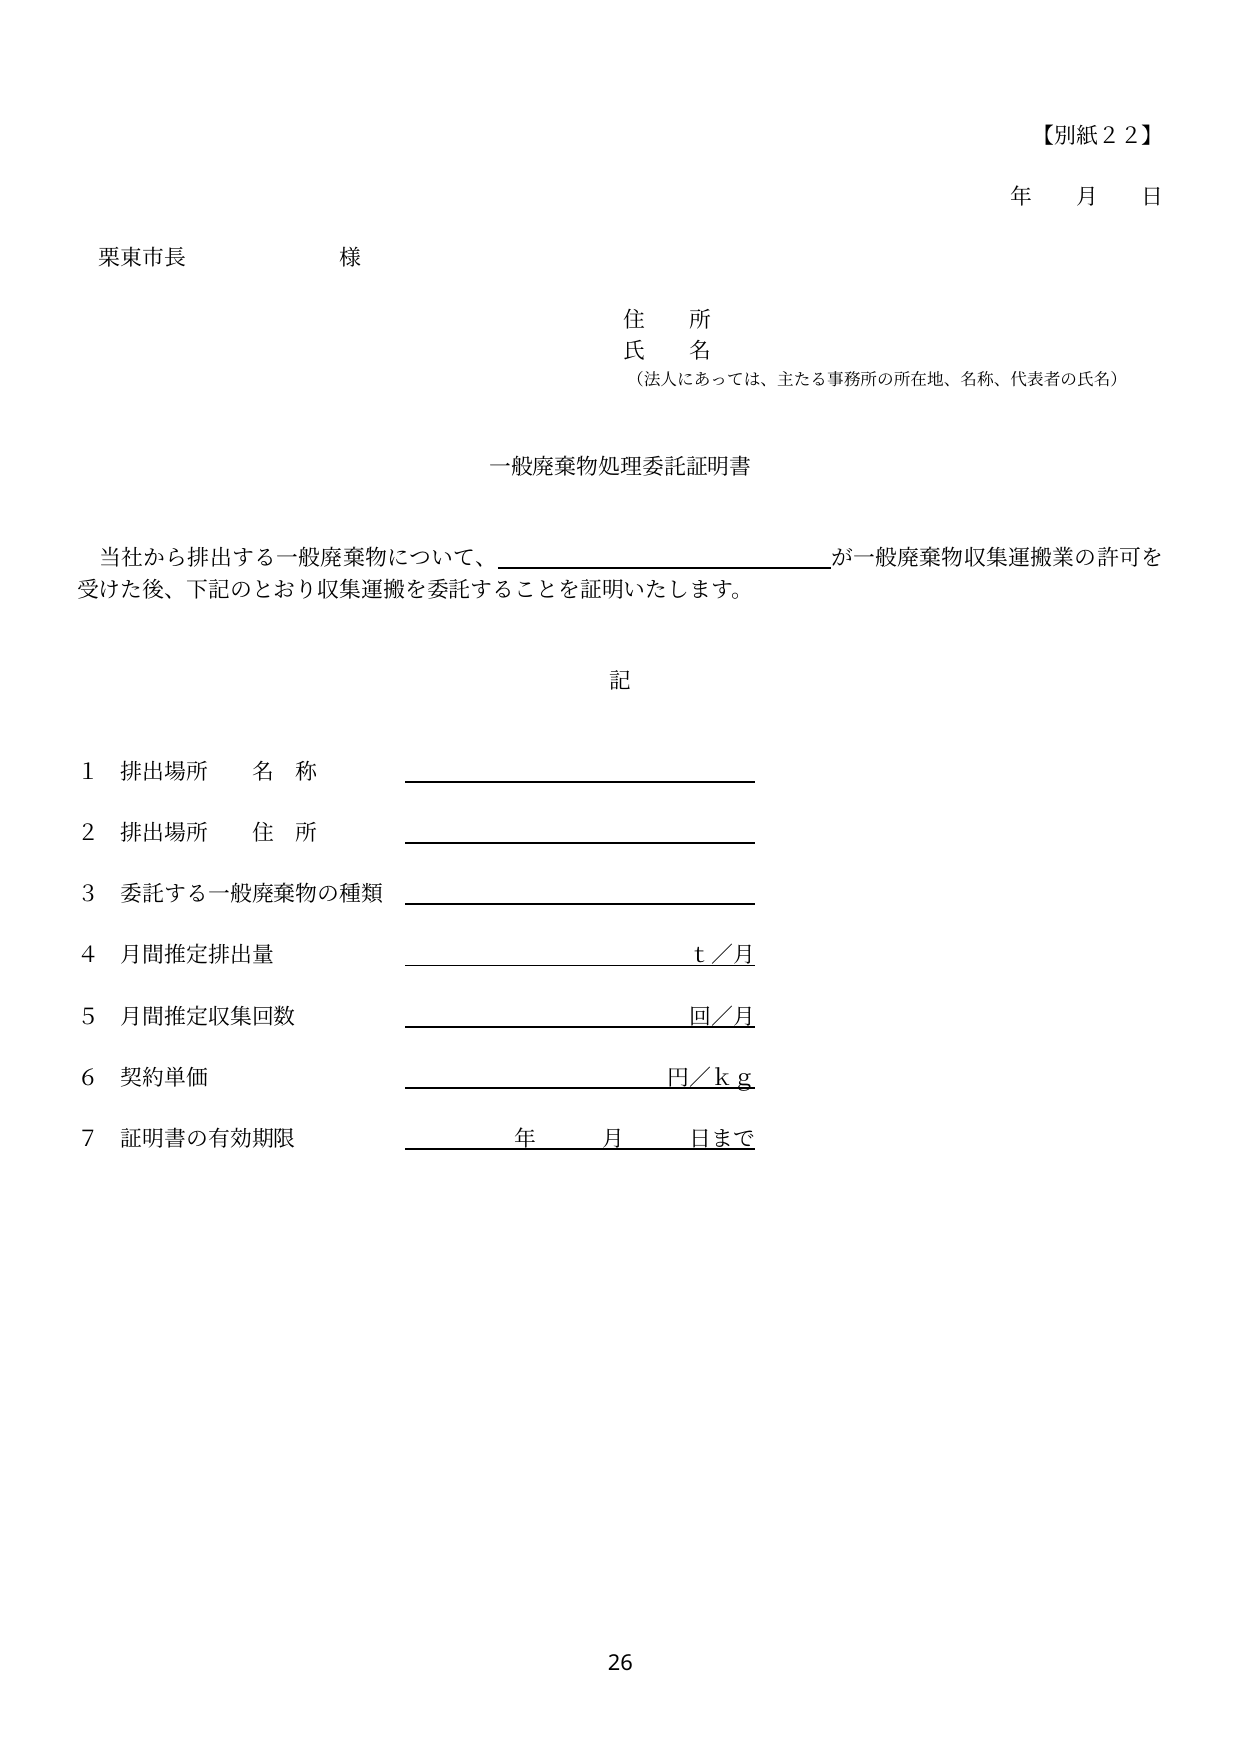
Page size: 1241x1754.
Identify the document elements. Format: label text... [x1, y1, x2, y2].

text ２ 排出場所 住 所 [77, 815, 1163, 847]
text ６ 契約単価 円／ｋｇ [77, 1060, 1163, 1092]
text 住 所 [77, 302, 1163, 333]
text 【別紙２２】 [77, 118, 1163, 149]
text ７ 証明書の有効期限 年 月 日まで [77, 1121, 1163, 1153]
text 記 [77, 663, 1163, 694]
text 当社から排出する一般廃棄物について、 が一般廃棄物収集運搬業の許可を受けた後、下記のとおり収集運搬を委託することを証明いたします。 [77, 540, 1163, 603]
text 栗東市長 様 [77, 241, 1163, 272]
text 年 月 日 [77, 179, 1163, 211]
text ３ 委託する一般廃棄物の種類 [77, 876, 1163, 908]
text 一般廃棄物処理委託証明書 [77, 449, 1163, 481]
text １ 排出場所 名 称 [77, 754, 1163, 785]
text （法人にあっては、主たる事務所の所在地、名称、代表者の氏名） [77, 365, 1163, 390]
text ５ 月間推定収集回数 回／月 [77, 999, 1163, 1030]
text ４ 月間推定排出量 ｔ／月 [77, 938, 1163, 969]
text 氏 名 [77, 333, 1163, 365]
